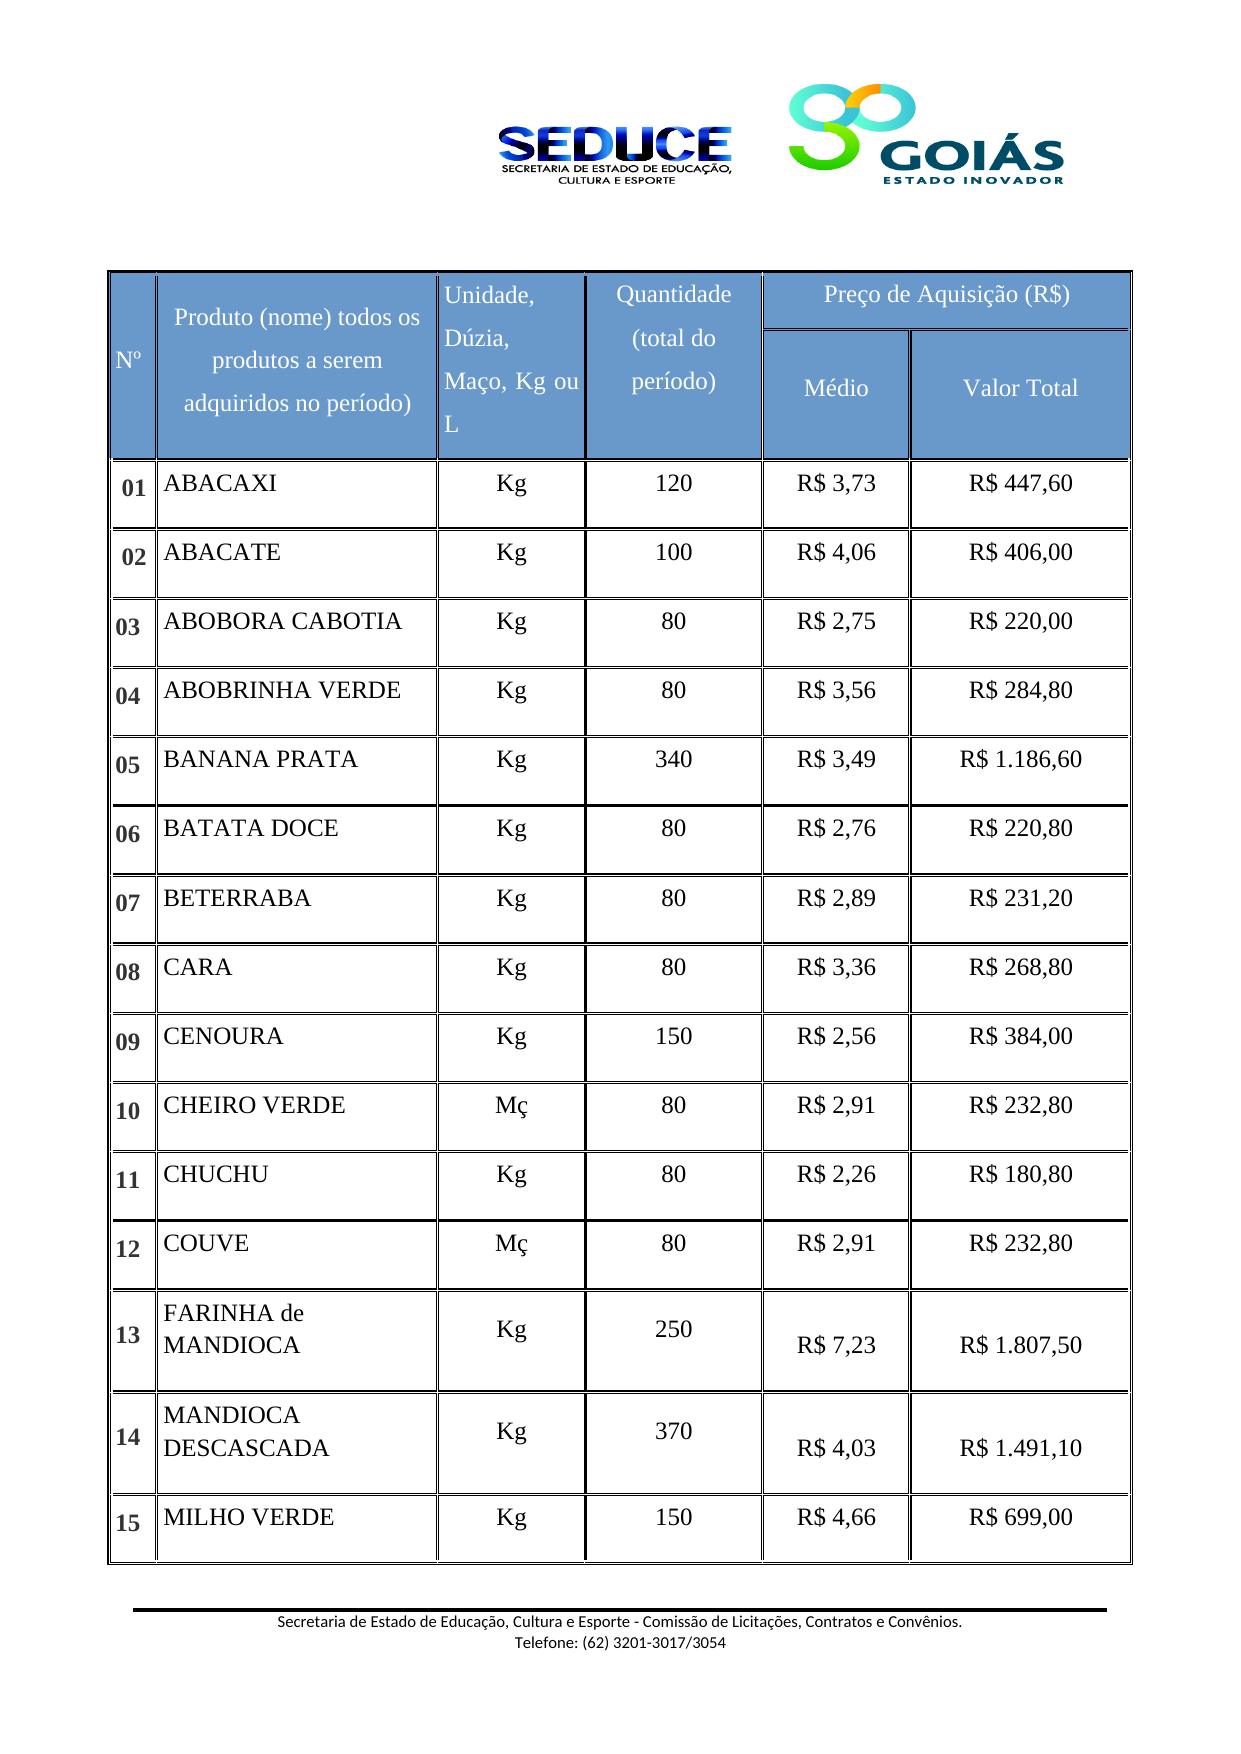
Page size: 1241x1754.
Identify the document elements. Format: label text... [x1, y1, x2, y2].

table_cell R$ 3,36 [764, 946, 908, 1011]
table_cell 12 [111, 1219, 155, 1288]
table_cell 150 [585, 1496, 762, 1562]
table_cell R$ 220,80 [912, 804, 1130, 873]
table_cell CHEIRO VERDE [158, 1084, 436, 1150]
table_cell 01 [111, 458, 155, 527]
table_header Nº [111, 273, 157, 458]
table_cell R$ 699,00 [910, 1493, 1130, 1562]
table_cell ABOBORA CABOTIA [158, 600, 436, 666]
table_cell Kg [439, 1394, 584, 1492]
table_cell 03 [111, 596, 155, 666]
table_cell 80 [587, 669, 761, 735]
table_cell COUVE [158, 1222, 436, 1288]
table_cell R$ 1.186,60 [910, 735, 1131, 804]
table_cell R$ 2,56 [764, 1015, 908, 1081]
table_cell R$ 1.491,10 [912, 1390, 1130, 1492]
table_cell 04 [109, 666, 157, 735]
table_cell Valor Total [910, 328, 1131, 458]
table_cell 120 [587, 462, 761, 527]
table_cell Mç [439, 1222, 584, 1288]
table_cell MILHO VERDE [157, 1496, 438, 1562]
table_cell 02 [111, 527, 155, 596]
table_cell Kg [439, 877, 584, 942]
table_cell R$ 384,00 [912, 1011, 1130, 1081]
table_cell ABACATE [158, 531, 436, 596]
table_cell Médio [764, 331, 908, 458]
table_cell 07 [111, 873, 155, 942]
table_cell R$ 231,20 [912, 873, 1130, 942]
table_cell 13 [111, 1288, 155, 1390]
table_cell 09 [111, 1011, 155, 1081]
table_cell BANANA PRATA [158, 738, 436, 804]
table_cell Kg [439, 600, 584, 666]
table_cell 340 [587, 738, 761, 804]
table_cell Kg [439, 462, 584, 527]
table_cell Kg [439, 669, 584, 735]
table_cell R$ 3,49 [764, 738, 908, 804]
table_cell ABOBRINHA VERDE [158, 669, 436, 735]
table_cell R$ 406,00 [912, 527, 1130, 596]
table_cell R$ 1.807,50 [912, 1288, 1130, 1390]
table_cell CENOURA [158, 1015, 436, 1081]
table_cell R$ 232,80 [910, 1081, 1131, 1150]
table_cell R$ 2,76 [764, 807, 908, 873]
table_cell 80 [587, 1153, 761, 1219]
table_cell R$ 268,80 [912, 942, 1130, 1011]
table_cell BETERRABA [158, 877, 436, 942]
table_cell R$ 2,89 [764, 877, 908, 942]
table_cell R$ 7,23 [764, 1292, 908, 1390]
table_cell R$ 232,80 [912, 1219, 1130, 1288]
table_cell 08 [111, 942, 155, 1011]
table_header Unidade, Dúzia, Maço, Kg ou L [438, 272, 585, 458]
table_cell CARA [158, 946, 436, 1011]
table_header Quantidade (total do período) [585, 273, 762, 458]
table_cell Kg [439, 946, 584, 1011]
table_cell R$ 447,60 [912, 458, 1130, 527]
table_cell 100 [587, 531, 761, 596]
table_cell Kg [438, 1496, 585, 1562]
table_cell R$ 2,91 [764, 1222, 908, 1288]
table_cell 06 [111, 804, 155, 873]
table_cell 80 [587, 600, 761, 666]
table_cell Kg [439, 807, 584, 873]
table_cell ABACAXI [158, 462, 436, 527]
table_cell MANDIOCA DESCASCADA [158, 1394, 436, 1492]
table_cell R$ 220,00 [912, 596, 1130, 666]
table_cell Kg [439, 1153, 584, 1219]
table_cell 11 [109, 1150, 157, 1219]
table_cell 10 [109, 1081, 157, 1150]
table_header Preço de Aquisição (R$) [763, 273, 1130, 328]
table_cell R$ 4,06 [764, 531, 908, 596]
table_cell R$ 2,75 [764, 600, 908, 666]
table_cell R$ 3,56 [764, 669, 908, 735]
table_cell R$ 2,26 [764, 1153, 908, 1219]
table_header Produto (nome) todos os produtos a serem adquiridos no período) [157, 273, 438, 458]
table_cell R$ 180,80 [910, 1150, 1131, 1219]
table_cell Kg [439, 1292, 584, 1390]
table_cell 14 [111, 1390, 155, 1492]
table_cell 250 [587, 1292, 761, 1390]
table_cell R$ 4,66 [763, 1493, 910, 1562]
table_cell R$ 3,73 [764, 462, 908, 527]
table_cell BATATA DOCE [158, 807, 436, 873]
picture [477, 73, 1108, 212]
table_cell R$ 4,03 [764, 1394, 908, 1492]
table_cell CHUCHU [158, 1153, 436, 1219]
table_cell 05 [109, 735, 157, 804]
table_cell 370 [587, 1394, 761, 1492]
table_cell 80 [587, 807, 761, 873]
table_cell Kg [439, 531, 584, 596]
table_cell FARINHA de MANDIOCA [158, 1292, 436, 1390]
table_cell Kg [439, 1015, 584, 1081]
table_cell 80 [587, 1222, 761, 1288]
table_cell Mç [439, 1084, 584, 1150]
table_cell R$ 284,80 [910, 666, 1131, 735]
table_cell Kg [439, 738, 584, 804]
table_cell 80 [587, 877, 761, 942]
table_cell R$ 2,91 [764, 1084, 908, 1150]
table_cell 80 [587, 946, 761, 1011]
table_cell 150 [587, 1015, 761, 1081]
table_cell 15 [111, 1493, 157, 1562]
table_cell 80 [587, 1084, 761, 1150]
